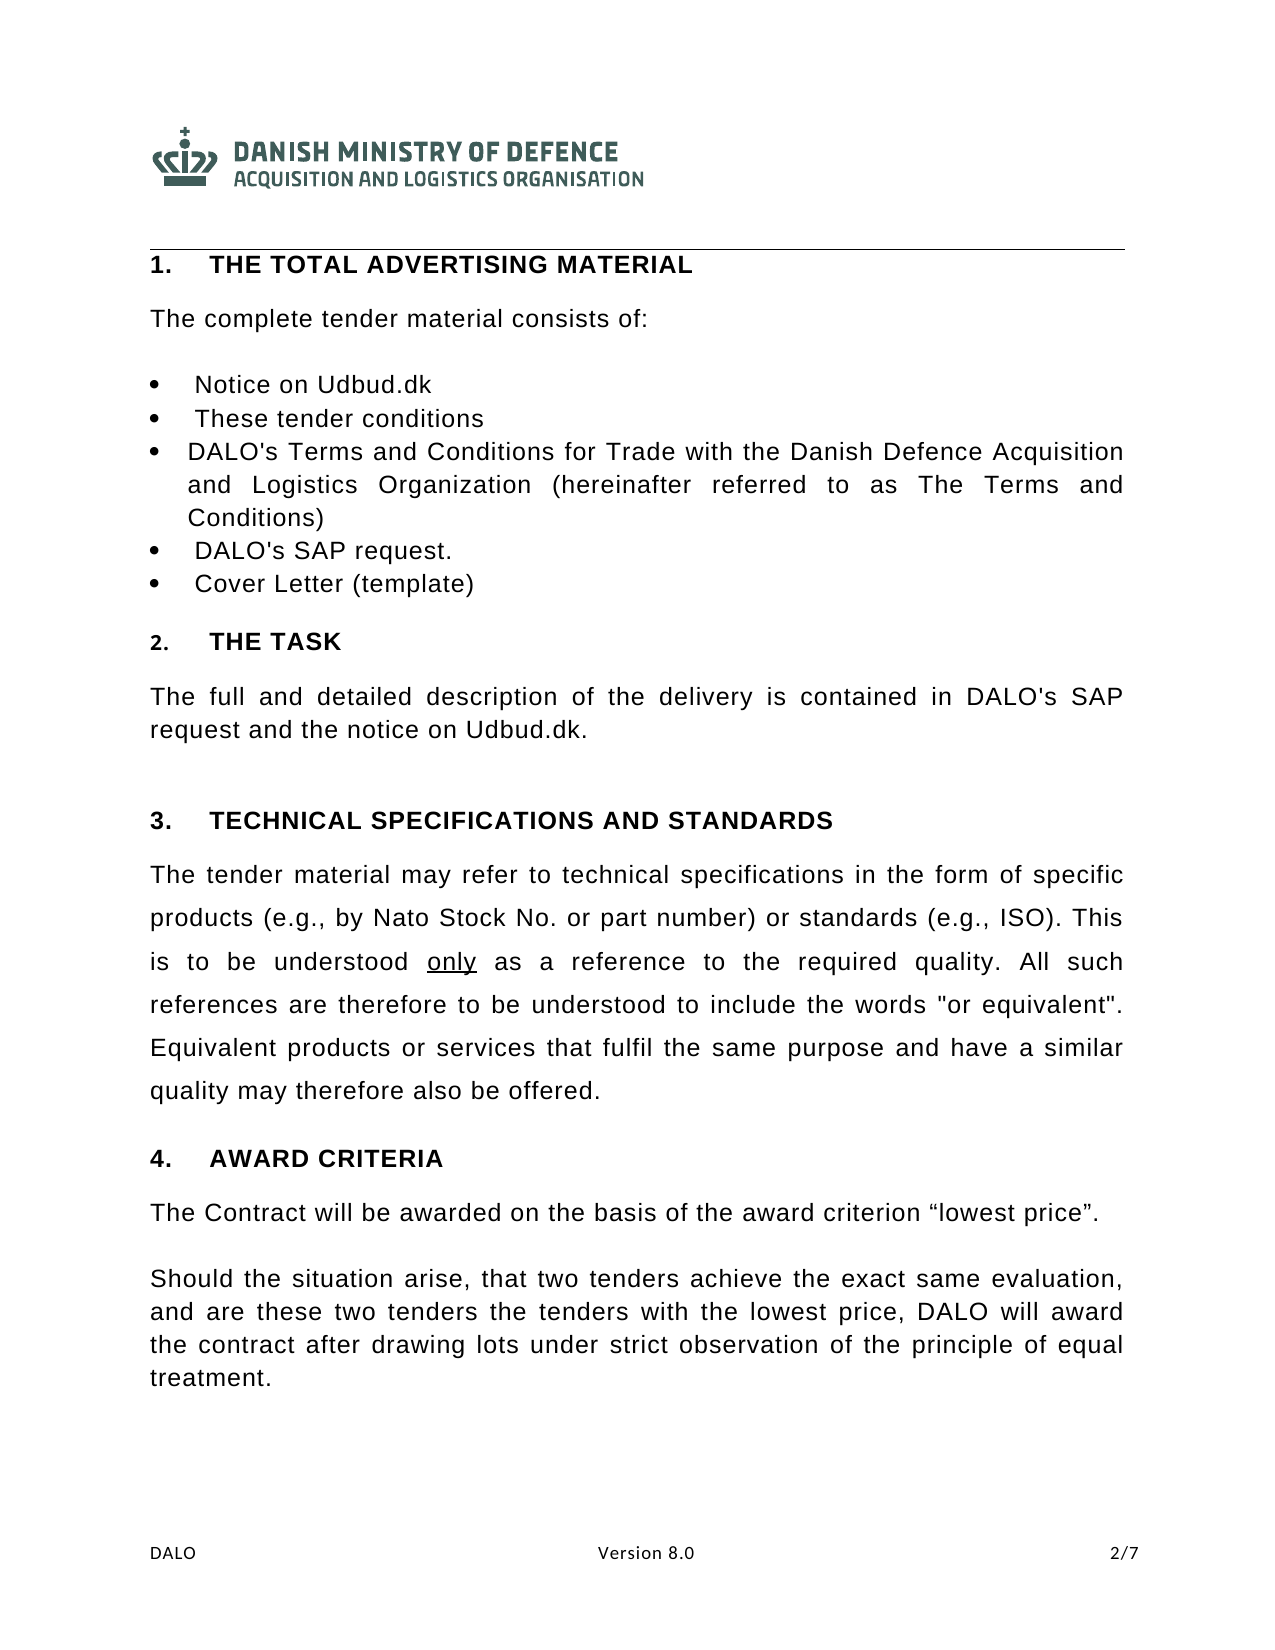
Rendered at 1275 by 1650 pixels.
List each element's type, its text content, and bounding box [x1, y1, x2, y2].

text Should the situation arise, that two tenders achieve the exact same evaluation, and are these two tenders the tenders with the lowest price, DALO will award the contract after drawing lots under strict observation of the principle of equal treatment. [150, 1264, 1125, 1392]
list DALO's Terms and Conditions for Trade with the Danish Defence Acquisition and Logistics Organization (hereinafter referred to as The Terms and Conditions) [150, 437, 1125, 532]
list Notice on Udbud.dk [150, 370, 1125, 399]
text The Contract will be awarded on the basis of the award criterion “lowest price”. [150, 1198, 1125, 1227]
text The full and detailed description of the delivery is contained in DALO's SAP request and the notice on Udbud.dk. [150, 682, 1125, 744]
text The tender material may refer to technical specifications in the form of specific products (e.g., by Nato Stock No. or part number) or standards (e.g., ISO). This is to be understood only as a reference to the required quality. All such references are therefore to be understood to include the words "or equivalent". Equivalent products or services that fulfil the same purpose and have a similar quality may therefore also be offered. [150, 860, 1125, 1104]
subtitle Award criteria [150, 1144, 1125, 1173]
list These tender conditions [150, 403, 1125, 432]
subtitle Technical specifications and standardsnt.the contract to a tenderer who cannot fullfill take place within this period.dske leverandører.el kravspecifika [150, 806, 1125, 835]
subtitle The total advertising material [150, 250, 1125, 279]
text The complete tender material consists of: [150, 304, 1125, 333]
subtitle The task [150, 627, 1125, 657]
list DALO's SAP request. [150, 536, 1125, 565]
list Cover Letter (template) [150, 569, 1125, 598]
